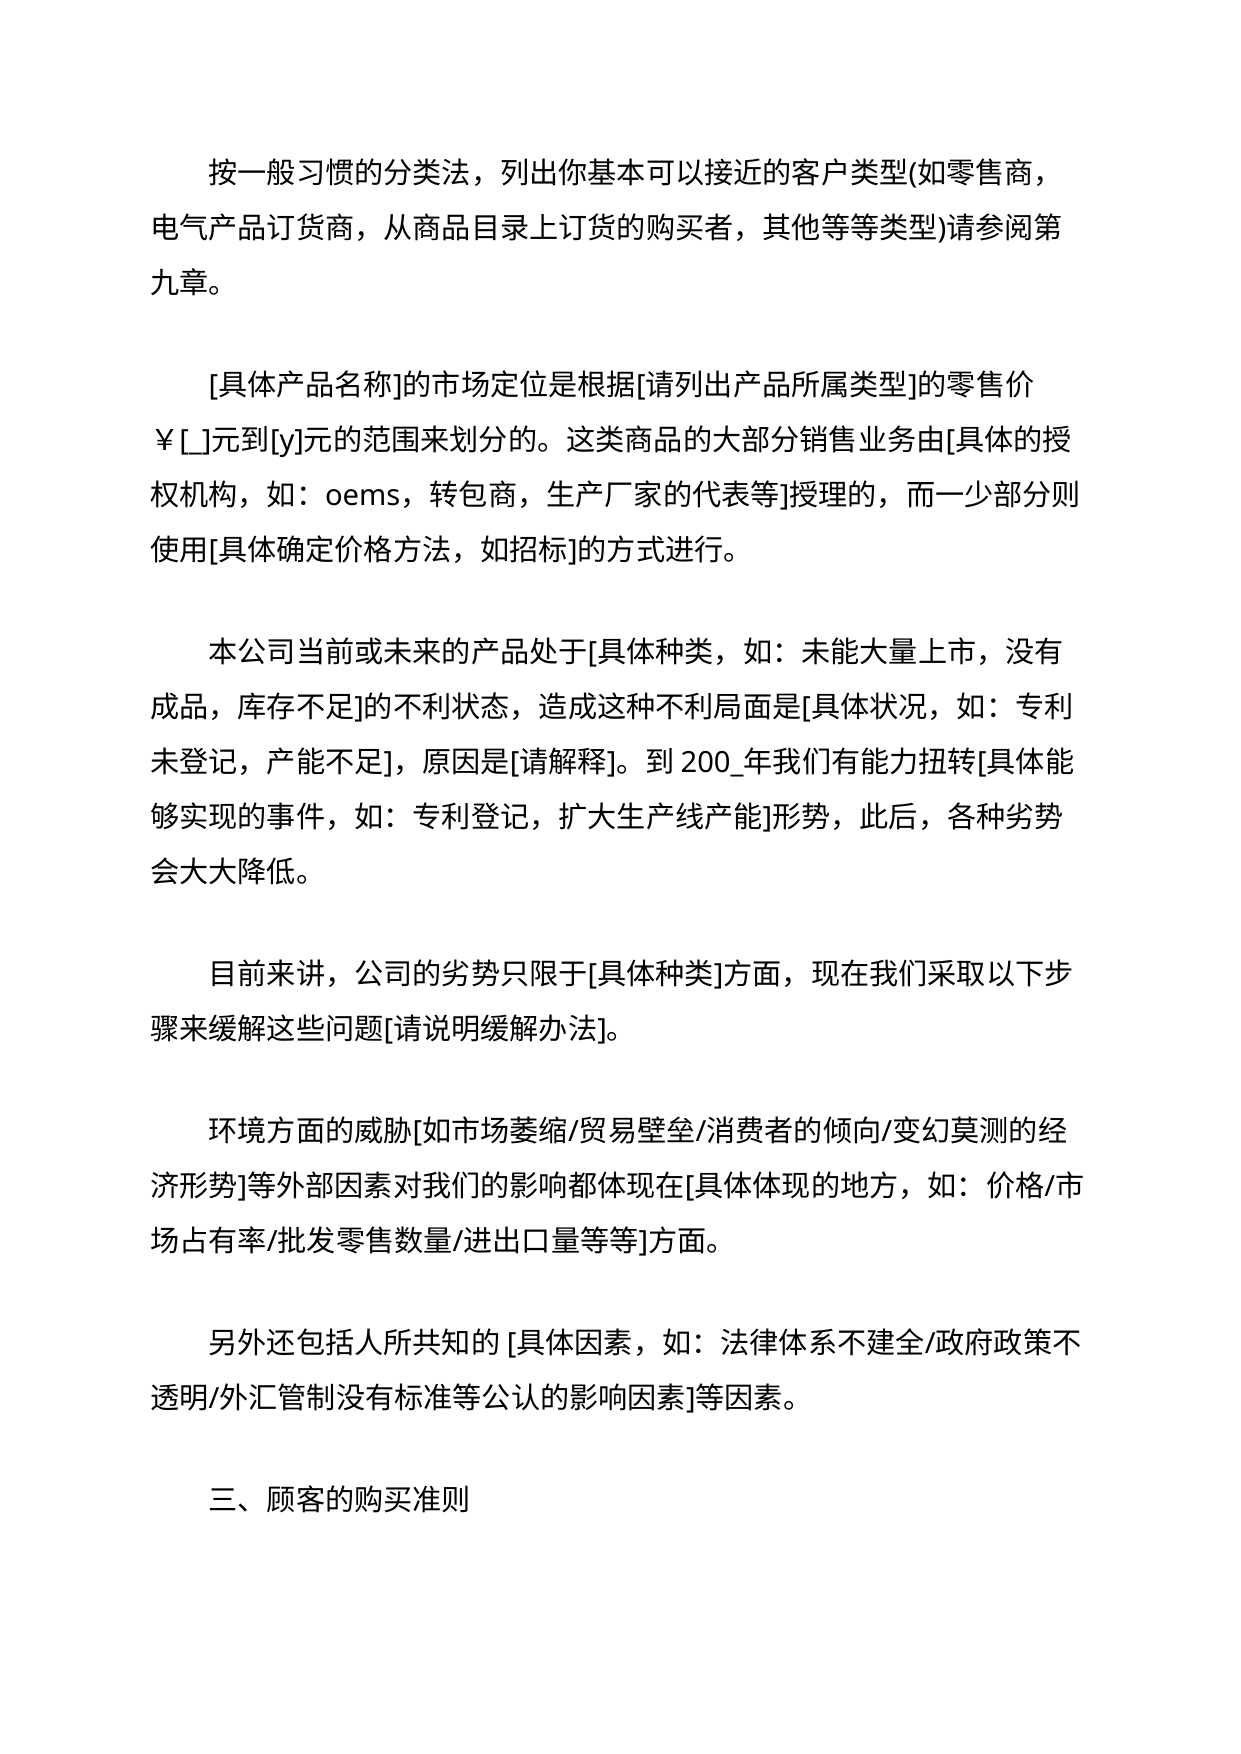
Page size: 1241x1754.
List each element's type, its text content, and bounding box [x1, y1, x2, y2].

text [具体产品名称]的市场定位是根据[请列出产品所属类型]的零售价￥[_]元到[y]元的范围来划分的。这类商品的大部分销售业务由[具体的授权机构，如：oems，转包商，生产厂家的代表等]授理的，而一少部分则使用[具体确定价格方法，如招标]的方式进行。 [150, 362, 1090, 569]
text 另外还包括人所共知的 [具体因素，如：法律体系不建全/政府政策不透明/外汇管制没有标准等公认的影响因素]等因素。 [150, 1319, 1090, 1417]
text 环境方面的威胁[如市场萎缩/贸易壁垒/消费者的倾向/变幻莫测的经济形势]等外部因素对我们的影响都体现在[具体体现的地方，如：价格/市场占有率/批发零售数量/进出口量等等]方面。 [150, 1107, 1090, 1260]
text 目前来讲，公司的劣势只限于[具体种类]方面，现在我们采取以下步骤来缓解这些问题[请说明缓解办法]。 [150, 951, 1090, 1048]
text 本公司当前或未来的产品处于[具体种类，如：未能大量上市，没有成品，库存不足]的不利状态，造成这种不利局面是[具体状况，如：专利未登记，产能不足]，原因是[请解释]。到200_年我们有能力扭转[具体能够实现的事件，如：专利登记，扩大生产线产能]形势，此后，各种劣势会大大降低。 [150, 629, 1090, 891]
text 三、顾客的购买准则 [150, 1476, 1090, 1519]
text 按一般习惯的分类法，列出你基本可以接近的客户类型(如零售商，电气产品订货商，从商品目录上订货的购买者，其他等等类型)请参阅第九章。 [150, 150, 1090, 302]
